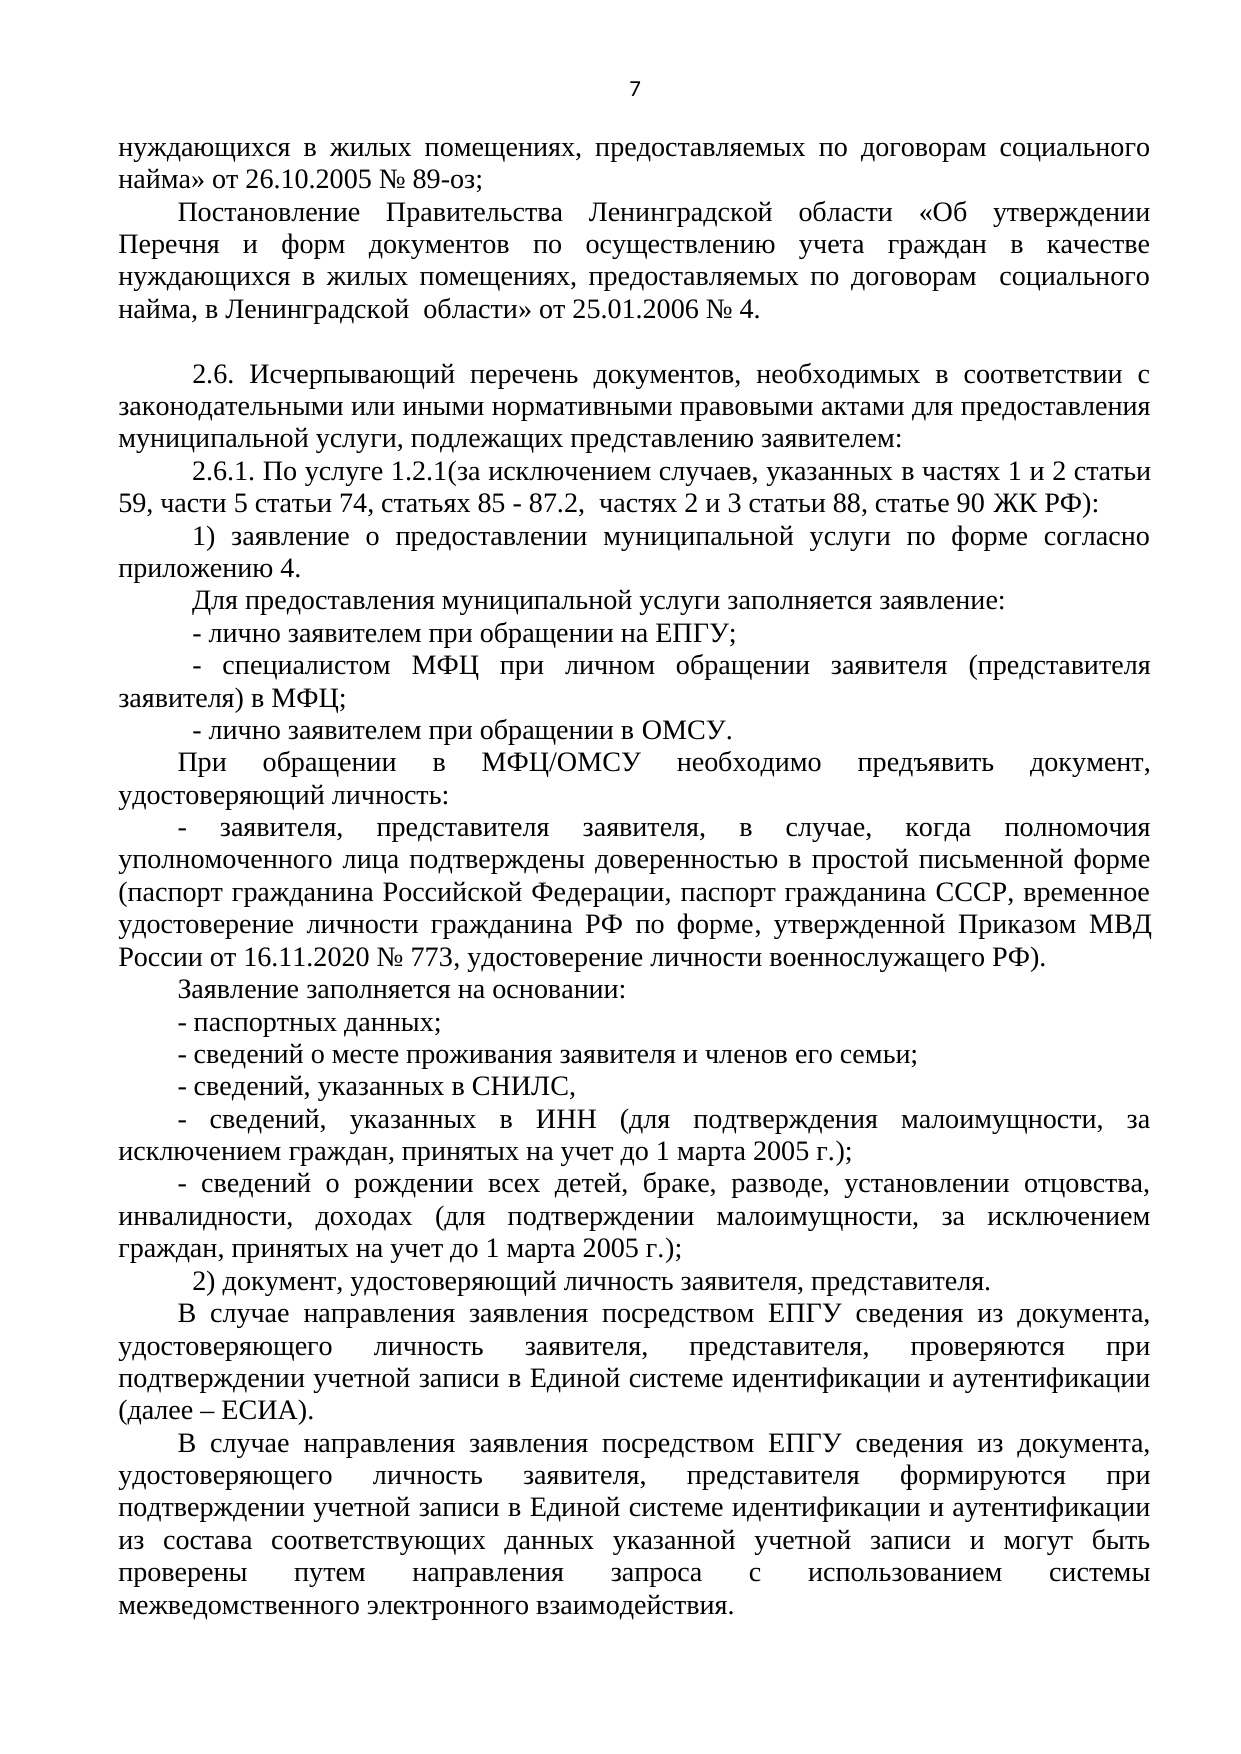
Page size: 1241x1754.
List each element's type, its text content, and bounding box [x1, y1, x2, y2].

text - лично заявителем при обращении на ЕПГУ; [118, 616, 1152, 648]
text 2.6. Исчерпывающий перечень документов, необходимых в соответствии с законодательными или иными нормативными правовыми актами для предоставления муниципальной услуги, подлежащих представлению заявителем: [118, 357, 1152, 454]
text Заявление заполняется на основании: [118, 972, 1152, 1004]
text 2.6.1. По услуге 1.2.1(за исключением случаев, указанных в частях 1 и 2 статьи 59, части 5 статьи 74, статьях 85 - 87.2, частях 2 и 3 статьи 88, статье 90 ЖК РФ): [118, 454, 1152, 519]
text - сведений, указанных в ИНН (для подтверждения малоимущности, за исключением граждан, принятых на учет до 1 марта 2005 г.); [118, 1102, 1152, 1167]
text При обращении в МФЦ/ОМСУ необходимо предъявить документ, удостоверяющий личность: [118, 745, 1152, 810]
text - специалистом МФЦ при личном обращении заявителя (представителя заявителя) в МФЦ; [118, 648, 1152, 713]
text - паспортных данных; [118, 1004, 1152, 1037]
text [118, 130, 1152, 195]
text Для предоставления муниципальной услуги заполняется заявление: [118, 583, 1152, 616]
text - сведений, указанных в СНИЛС, [118, 1069, 1152, 1102]
text В случае направления заявления посредством ЕПГУ сведения из документа, удостоверяющего личность заявителя, представителя, проверяются при подтверждении учетной записи в Единой системе идентификации и аутентификации (далее – ЕСИА). [118, 1296, 1152, 1426]
text - сведений о месте проживания заявителя и членов его семьи; [118, 1037, 1152, 1069]
text Постановление Правительства Ленинградской области «Об утверждении Перечня и форм документов по осуществлению учета граждан в качестве нуждающихся в жилых помещениях, предоставляемых по договорам социального найма, в Ленинградской области» от 25.01.2006 № 4. [118, 195, 1152, 324]
text В случае направления заявления посредством ЕПГУ сведения из документа, удостоверяющего личность заявителя, представителя формируются при подтверждении учетной записи в Единой системе идентификации и аутентификации из состава соответствующих данных указанной учетной записи и могут быть проверены путем направления запроса с использованием системы межведомственного электронного взаимодействия. [118, 1426, 1152, 1620]
text - заявителя, представителя заявителя, в случае, когда полномочия уполномоченного лица подтверждены доверенностью в простой письменной форме (паспорт гражданина Российской Федерации, паспорт гражданина СССР, временное удостоверение личности гражданина РФ по форме, утвержденной Приказом МВД России от 16.11.2020 № 773, удостоверение личности военнослужащего РФ). [118, 810, 1152, 972]
text - сведений о рождении всех детей, браке, разводе, установлении отцовства, инвалидности, доходах (для подтверждении малоимущности, за исключением граждан, принятых на учет до 1 марта 2005 г.); [118, 1167, 1152, 1264]
text 2) документ, удостоверяющий личность заявителя, представителя. [118, 1264, 1152, 1296]
text - лично заявителем при обращении в ОМСУ. [118, 713, 1152, 745]
text 1) заявление о предоставлении муниципальной услуги по форме согласно приложению 4. [118, 519, 1152, 583]
